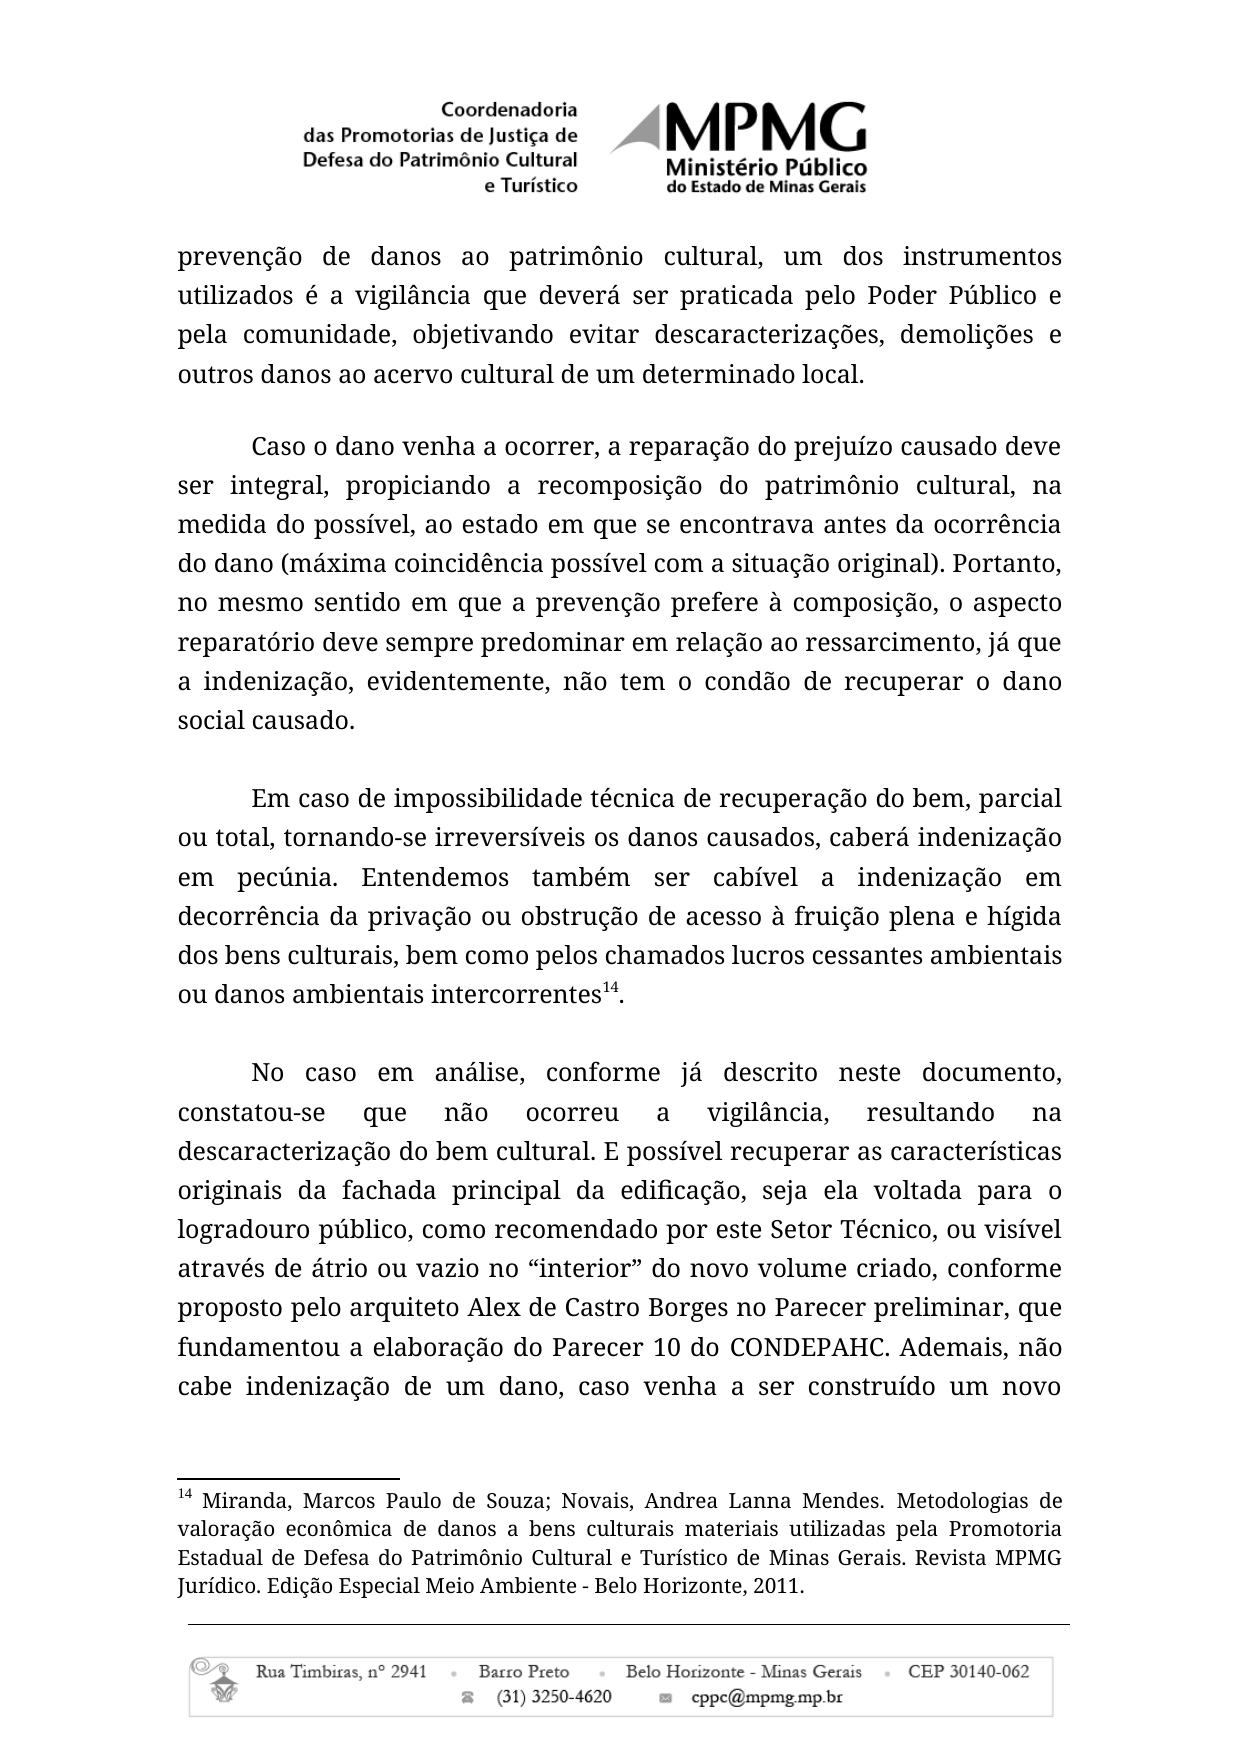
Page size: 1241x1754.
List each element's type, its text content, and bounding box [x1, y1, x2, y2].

picture [177, 1649, 1063, 1724]
picture [177, 73, 1063, 210]
text Caso o dano venha a ocorrer, a reparação do prejuízo causado deve ser integral, propiciando a recomposição do patrimônio cultural, na medida do possível, ao estado em que se encontrava antes da ocorrência do dano (máxima coincidência possível com a situação original). Portanto, no mesmo sentido em que a prevenção prefere à composição, o aspecto reparatório deve sempre predominar em relação ao ressarcimento, já que a indenização, evidentemente, não tem o condão de recuperar o dano social causado. [177, 428, 1063, 737]
text Em caso de impossibilidade técnica de recuperação do bem, parcial ou total, tornando-se irreversíveis os danos causados, caberá indenização em pecúnia. Entendemos também ser cabível a indenização em decorrência da privação ou obstrução de acesso à fruição plena e hígida dos bens culturais, bem como pelos chamados lucros cessantes ambientais ou danos ambientais intercorrentes. [177, 781, 1063, 1011]
